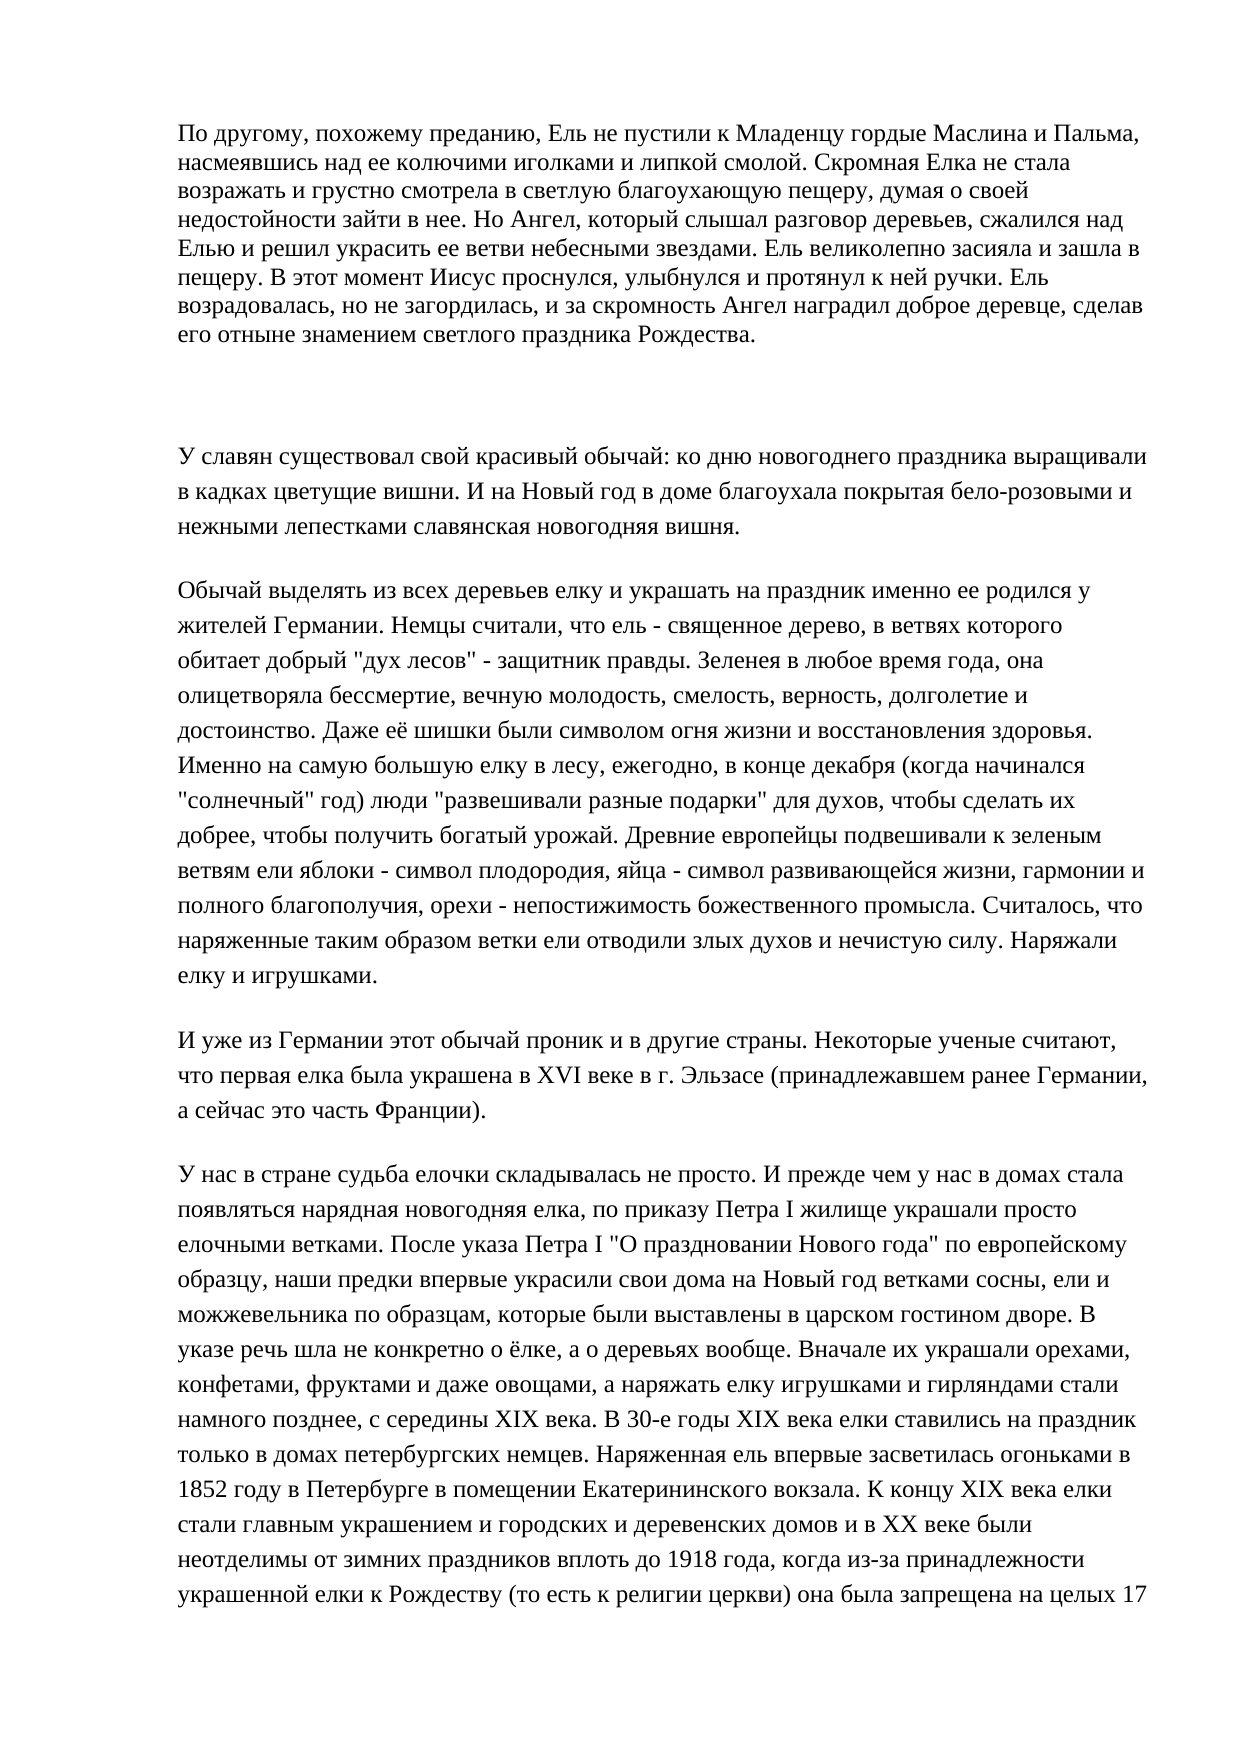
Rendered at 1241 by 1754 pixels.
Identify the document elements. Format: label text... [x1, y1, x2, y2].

text У славян существовал свой красивый обычай: ко дню новогоднего праздника выращивали в кадках цветущие вишни. И на Новый год в доме благоухала покрытая бело-розовыми и нежными лепестками славянская новогодняя вишня. [177, 435, 1152, 540]
text Обычай выделять из всех деревьев елку и украшать на праздник именно ее родился у жителей Германии. Немцы считали, что ель - священное дерево, в ветвях которого обитает добрый "дух лесов" - защитник правды. Зеленея в любое время года, она олицетворяла бессмертие, вечную молодость, смелость, верность, долголетие и достоинство. Даже её шишки были символом огня жизни и восстановления здоровья. Именно на самую большую елку в лесу, ежегодно, в конце декабря (когда начинался "солнечный" год) люди "развешивали разные подарки" для духов, чтобы сделать их добрее, чтобы получить богатый урожай. Древние европейцы подвешивали к зеленым ветвям ели яблоки - символ плодородия, яйца - символ развивающейся жизни, гармонии и полного благополучия, орехи - непостижимость божественного промысла. Считалось, что наряженные таким образом ветки ели отводили злых духов и нечистую силу. Наряжали елку и игрушками. [177, 569, 1152, 989]
text По другому, похожему преданию, Ель не пустили к Младенцу гордые Маслина и Пальма, насмеявшись над ее колючими иголками и липкой смолой. Скромная Елка не стала возражать и грустно смотрела в светлую благоухающую пещеру, думая о своей недостойности зайти в нее. Но Ангел, который слышал разговор деревьев, сжалился над Елью и решил украсить ее ветви небесными звездами. Ель великолепно засияла и зашла в пещеру. В этот момент Иисус проснулся, улыбнулся и протянул к ней ручки. Ель возрадовалась, но не загордилась, и за скромность Ангел наградил доброе деревце, сделав его отныне знамением светлого праздника Рождества. [177, 118, 1152, 348]
text И уже из Германии этот обычай проник и в другие страны. Некоторые ученые считают, что первая елка была украшена в XVI веке в г. Эльзасе (принадлежавшем ранее Германии, а сейчас это часть Франции). [177, 1018, 1152, 1123]
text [177, 1153, 1152, 1608]
